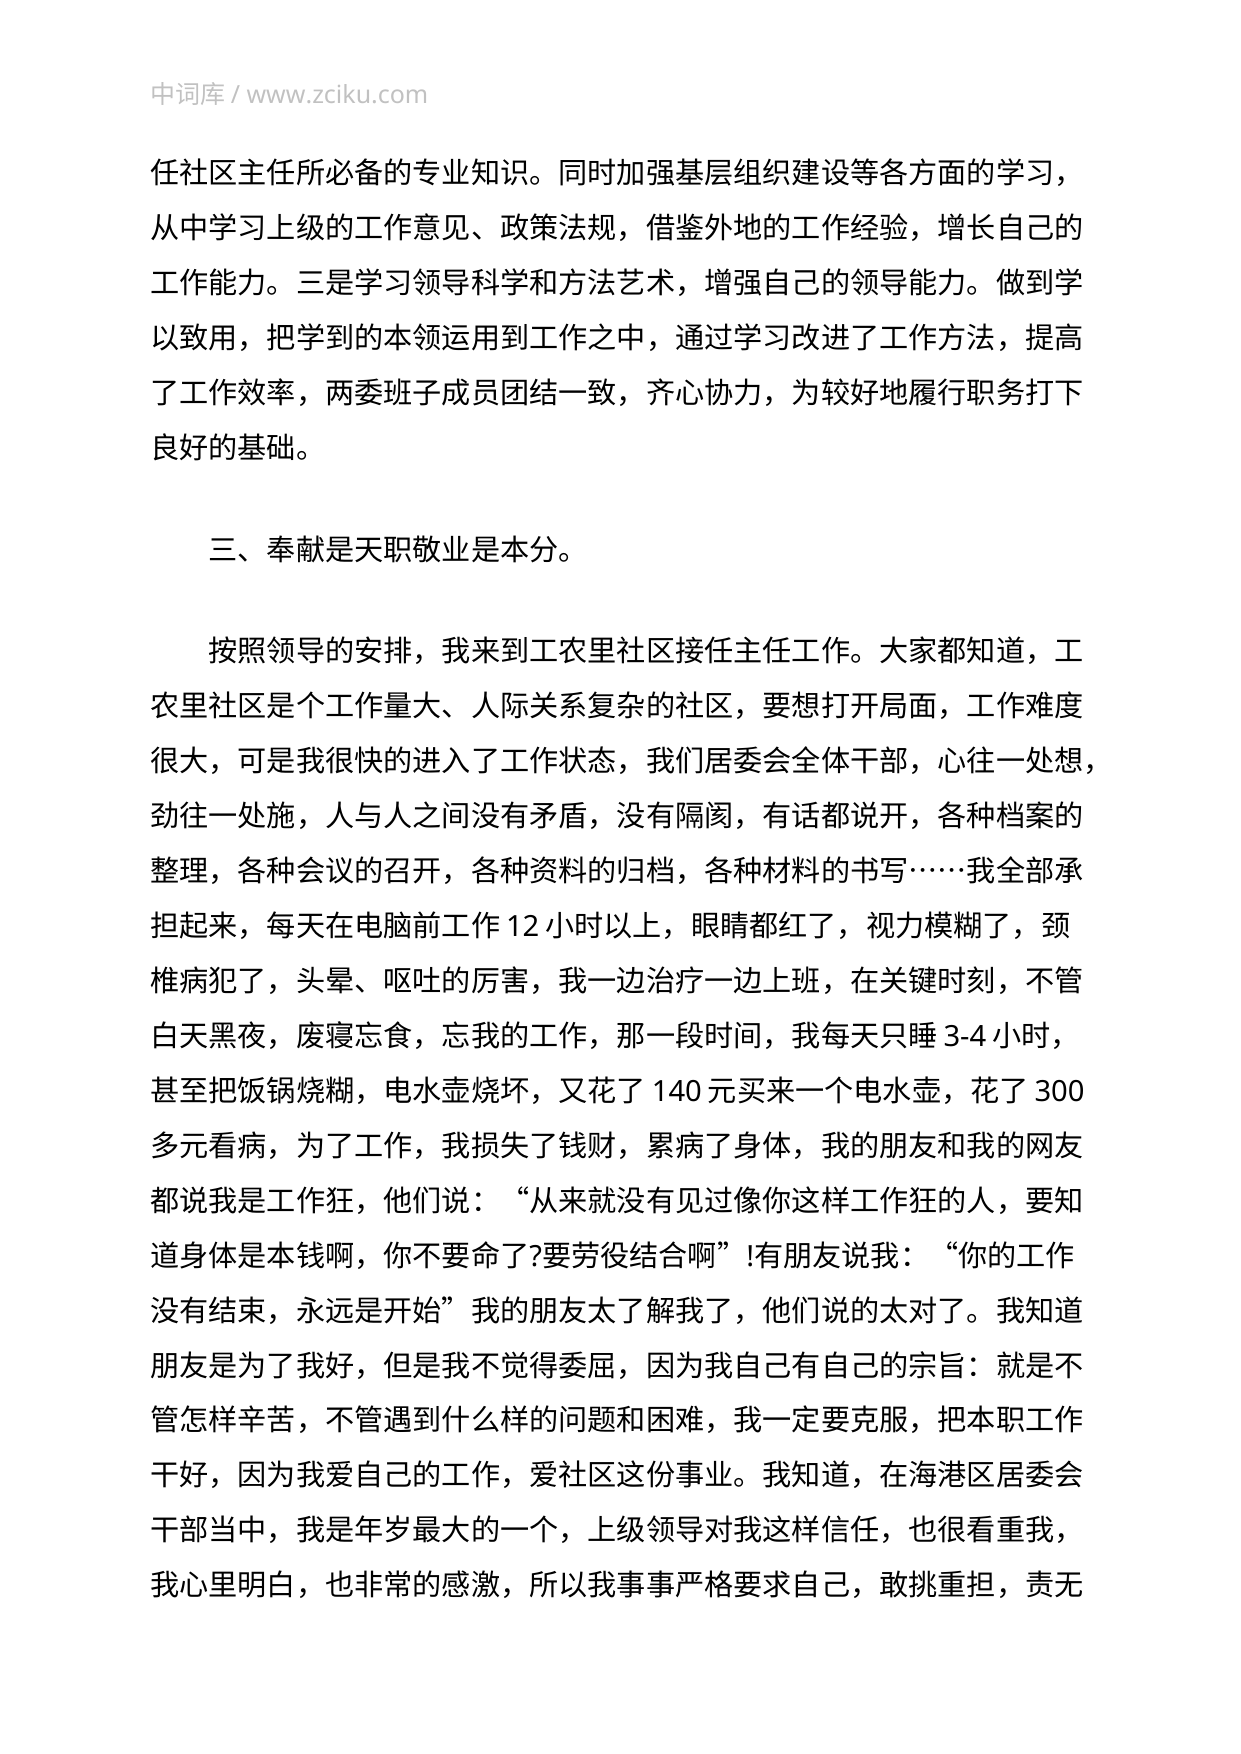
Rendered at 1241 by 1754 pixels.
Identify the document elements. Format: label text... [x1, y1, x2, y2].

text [150, 628, 1090, 1604]
text 三、奉献是天职敬业是本分。 [150, 526, 1090, 568]
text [150, 150, 1090, 467]
